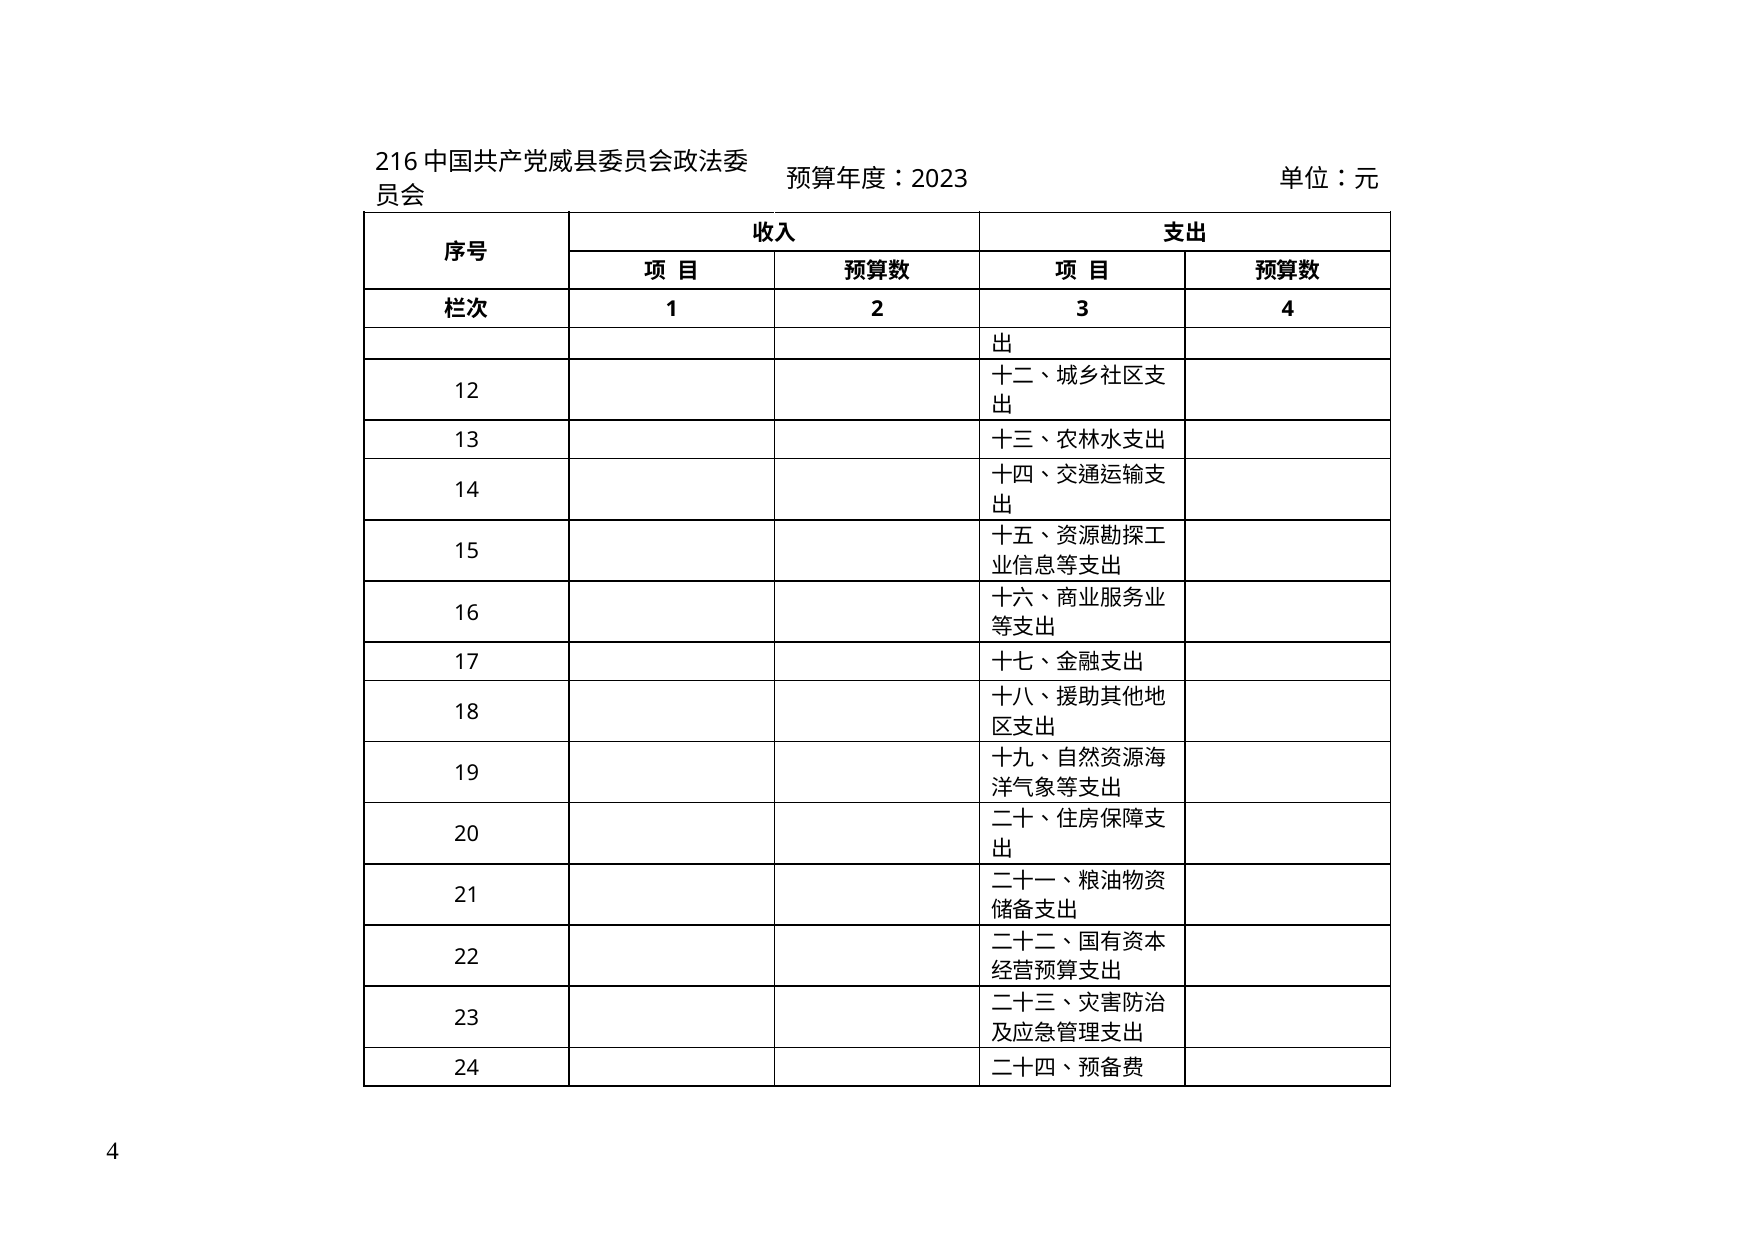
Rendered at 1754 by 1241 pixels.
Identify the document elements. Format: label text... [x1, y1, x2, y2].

table_cell 项 目 [980, 252, 1184, 288]
table_cell 十二、城乡社区支出 [980, 360, 1184, 419]
table_cell [775, 643, 979, 679]
table_cell [775, 521, 979, 580]
table_cell 13 [365, 421, 568, 458]
table_cell [775, 459, 979, 519]
table_cell [1186, 360, 1390, 419]
table_cell [570, 803, 774, 863]
table_cell [570, 865, 774, 924]
table_cell [570, 987, 774, 1046]
table_cell 收入 [570, 213, 979, 250]
table_cell 21 [365, 865, 568, 924]
table_cell 22 [365, 926, 568, 985]
table_cell [1186, 459, 1390, 519]
table_cell 12 [365, 360, 568, 419]
table_cell [775, 1048, 979, 1085]
table_cell 1 [570, 290, 774, 327]
table_cell [570, 681, 774, 741]
table_cell [1186, 987, 1390, 1046]
table_cell [775, 421, 979, 458]
table_cell 支出 [980, 213, 1390, 250]
table_cell 二十一、粮油物资储备支出 [980, 865, 1184, 924]
table_cell 十六、商业服务业等支出 [980, 582, 1184, 641]
table_cell [570, 643, 774, 679]
table_header 216中国共产党威县委员会政法委员会 [365, 143, 774, 211]
table_cell [570, 926, 774, 985]
table_cell 20 [365, 803, 568, 863]
table_cell 24 [365, 1048, 568, 1085]
table_cell 二十四、预备费 [980, 1048, 1184, 1085]
table_cell 项 目 [570, 252, 774, 288]
table_cell 预算数 [1186, 252, 1390, 288]
table_cell 十四、交通运输支出 [980, 459, 1184, 519]
table_cell 14 [365, 459, 568, 519]
table_cell 十七、金融支出 [980, 643, 1184, 679]
table_cell [1186, 803, 1390, 863]
table_cell [775, 742, 979, 802]
table_cell [775, 987, 979, 1046]
table_cell 十九、自然资源海洋气象等支出 [980, 742, 1184, 802]
table_cell 23 [365, 987, 568, 1046]
table_cell [775, 803, 979, 863]
table_cell [775, 582, 979, 641]
table_cell [570, 360, 774, 419]
table_cell [1186, 1048, 1390, 1085]
table_cell [1186, 421, 1390, 458]
table_cell 2 [775, 290, 979, 327]
table_cell 二十三、灾害防治及应急管理支出 [980, 987, 1184, 1046]
table_cell [570, 421, 774, 458]
table_cell 15 [365, 521, 568, 580]
table_cell [775, 681, 979, 741]
table_header 单位：元 [980, 143, 1390, 211]
table_cell 11 [365, 328, 568, 358]
table_cell [570, 328, 774, 358]
table_cell [570, 742, 774, 802]
table_cell 十八、援助其他地区支出 [980, 681, 1184, 741]
table_cell [570, 582, 774, 641]
table_cell 二十、住房保障支出 [980, 803, 1184, 863]
table_cell [775, 865, 979, 924]
table_cell 3 [980, 290, 1184, 327]
table_cell [1186, 865, 1390, 924]
table_cell [1186, 582, 1390, 641]
table_header 预算年度：2023 [775, 143, 979, 211]
table_cell 栏次 [365, 290, 568, 327]
table_cell 预算数 [775, 252, 979, 288]
table_cell [775, 926, 979, 985]
table_cell 16 [365, 582, 568, 641]
table_cell [570, 459, 774, 519]
table_cell [1186, 926, 1390, 985]
table_cell 十三、农林水支出 [980, 421, 1184, 458]
table_cell [775, 360, 979, 419]
table_cell 十一、节能环保支出 [980, 328, 1184, 358]
table_cell 17 [365, 643, 568, 679]
table_cell 十五、资源勘探工业信息等支出 [980, 521, 1184, 580]
table_cell [1186, 742, 1390, 802]
table_cell 序号 [365, 213, 568, 288]
table_cell 4 [1186, 290, 1390, 327]
table_cell [1186, 643, 1390, 679]
table_cell 二十二、国有资本经营预算支出 [980, 926, 1184, 985]
table_cell [775, 328, 979, 358]
table_cell [570, 1048, 774, 1085]
table_cell [1186, 328, 1390, 358]
table_cell [1186, 521, 1390, 580]
table_cell [1186, 681, 1390, 741]
table_cell 18 [365, 681, 568, 741]
table_cell 19 [365, 742, 568, 802]
table_cell [570, 521, 774, 580]
